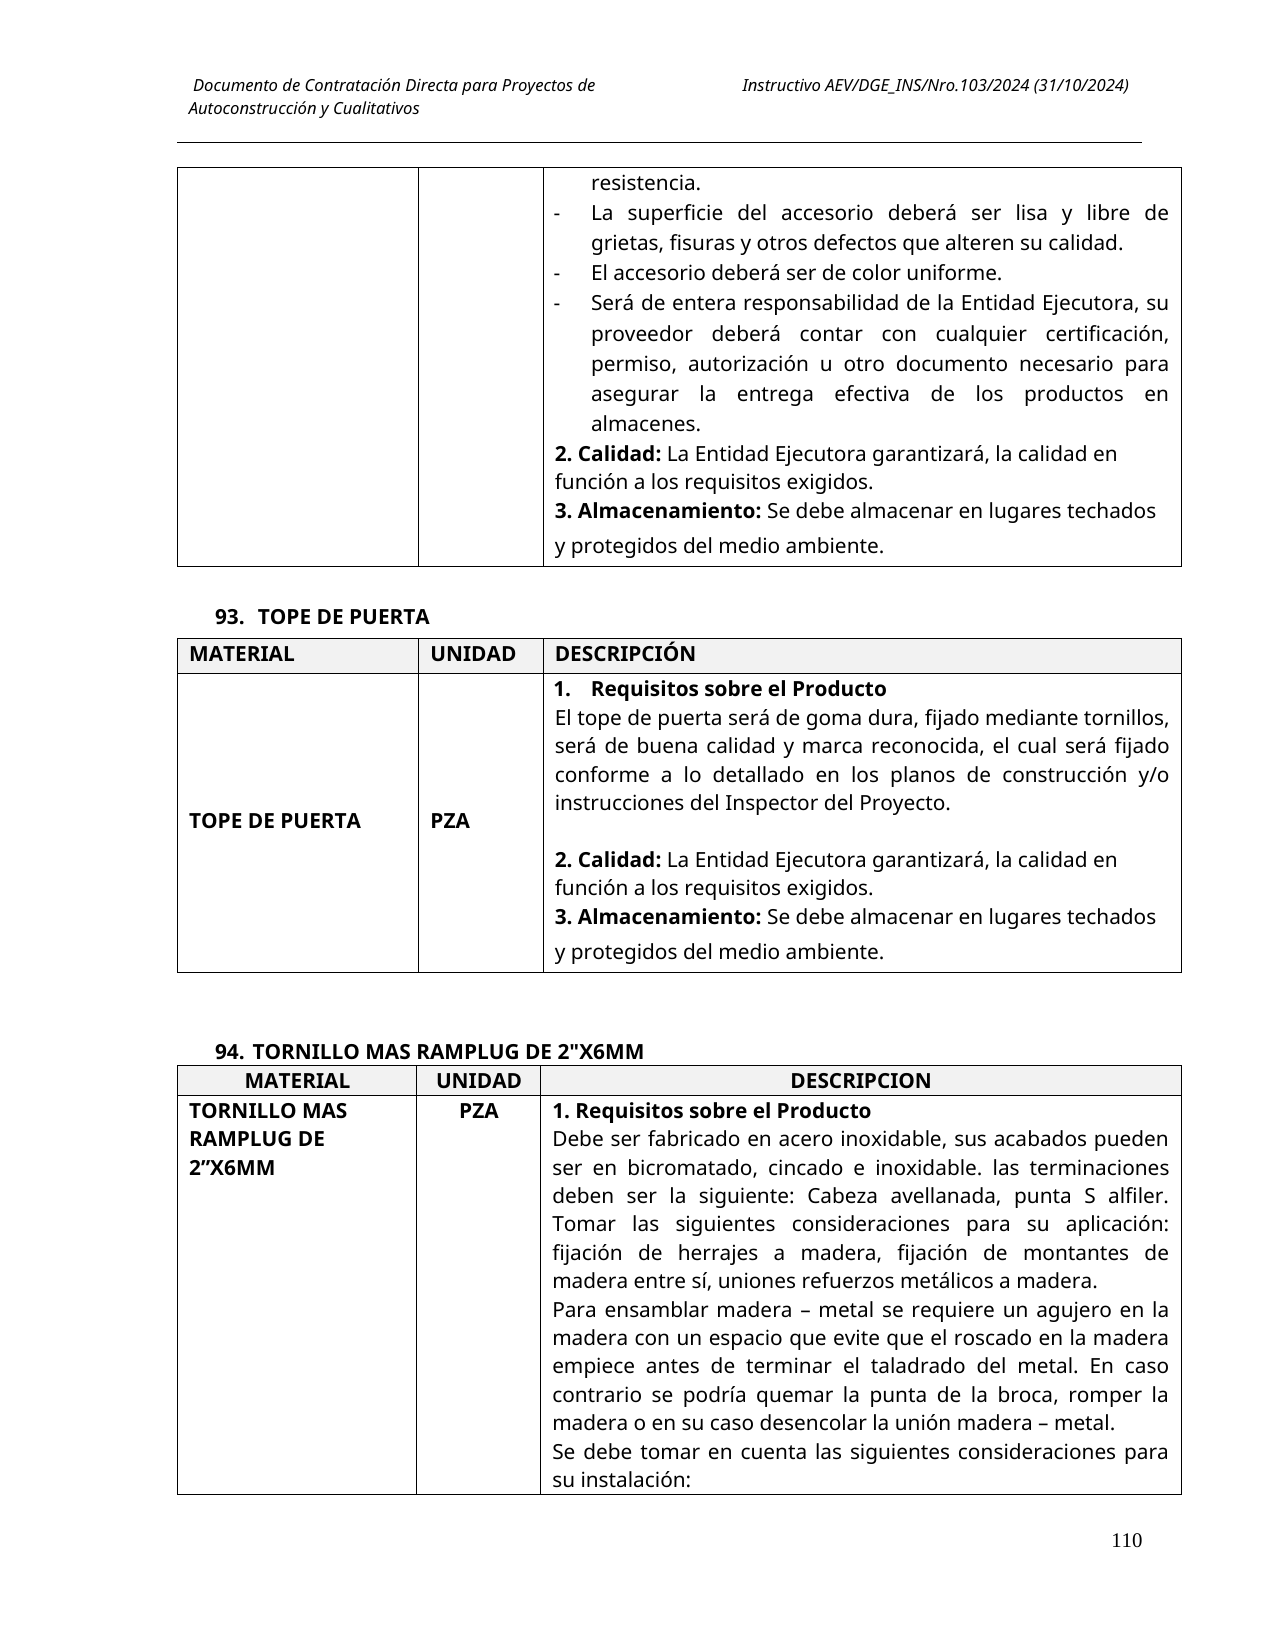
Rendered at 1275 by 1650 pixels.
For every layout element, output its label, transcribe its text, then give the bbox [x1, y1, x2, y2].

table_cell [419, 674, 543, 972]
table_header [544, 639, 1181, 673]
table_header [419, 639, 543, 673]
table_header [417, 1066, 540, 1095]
list TORNILLO MAS RAMPLUG DE 2"X6MM [215, 1037, 1142, 1065]
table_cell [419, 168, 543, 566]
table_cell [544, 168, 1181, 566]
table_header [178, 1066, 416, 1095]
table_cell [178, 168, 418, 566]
list TOPE DE PUERTA [215, 602, 1142, 631]
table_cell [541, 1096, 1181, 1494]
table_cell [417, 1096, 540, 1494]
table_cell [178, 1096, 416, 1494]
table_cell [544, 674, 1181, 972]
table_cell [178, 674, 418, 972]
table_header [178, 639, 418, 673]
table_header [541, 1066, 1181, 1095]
